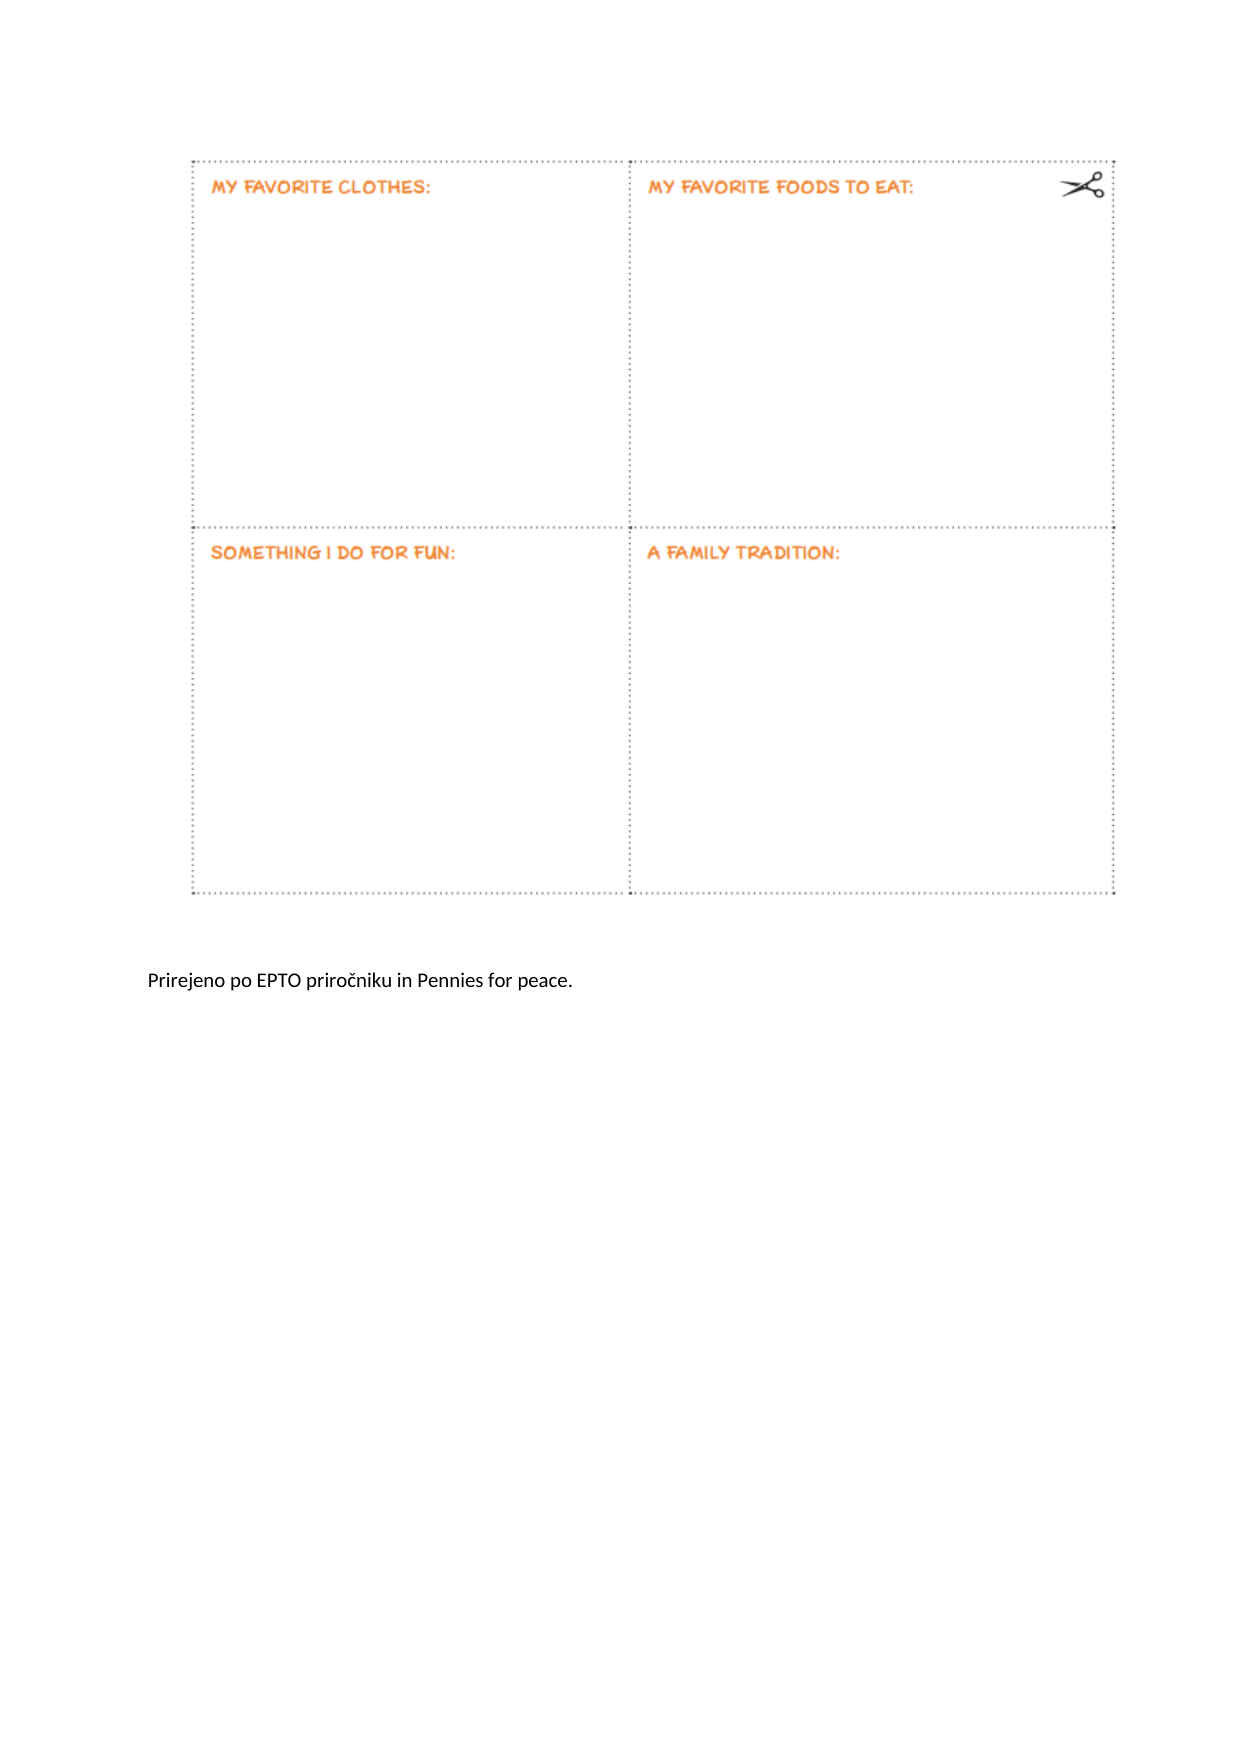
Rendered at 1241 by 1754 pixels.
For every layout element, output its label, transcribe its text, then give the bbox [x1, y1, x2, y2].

picture [147, 147, 1143, 943]
text Prirejeno po EPTO priročniku in Pennies for peace. [148, 967, 1093, 993]
